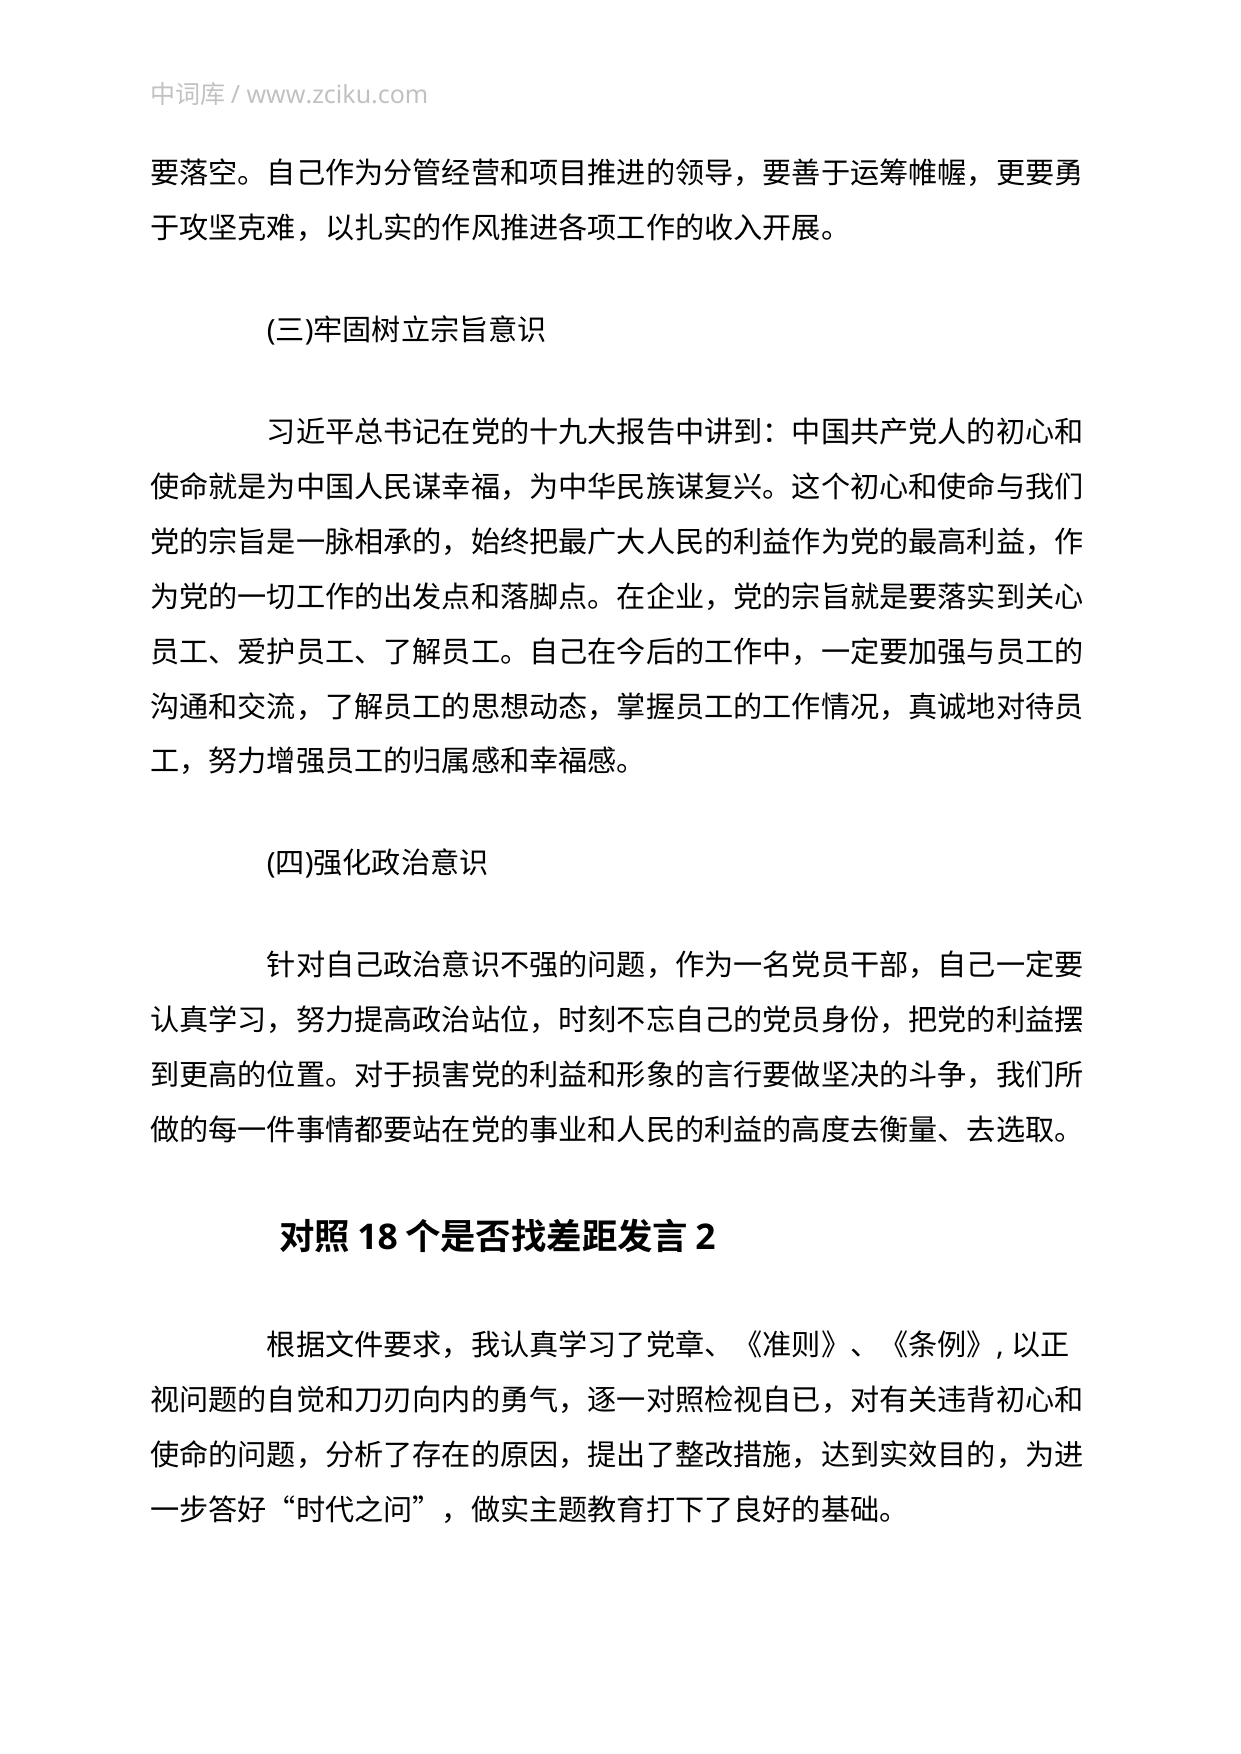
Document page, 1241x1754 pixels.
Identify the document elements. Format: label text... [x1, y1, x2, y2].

text (四)强化政治意识 [150, 840, 1090, 882]
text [150, 150, 1090, 247]
text 根据文件要求，我认真学习了党章、《准则》、《条例》, 以正视问题的自觉和刀刃向内的勇气，逐一对照检视自已，对有关违背初心和使命的问题，分析了存在的原因，提出了整改措施，达到实效目的，为进一步答好“时代之问”，做实主题教育打下了良好的基础。 [150, 1322, 1090, 1529]
text 对照18个是否找差距发言2 [150, 1208, 1090, 1259]
text (三)牢固树立宗旨意识 [150, 307, 1090, 349]
text 针对自己政治意识不强的问题，作为一名党员干部，自己一定要认真学习，努力提高政治站位，时刻不忘自己的党员身份，把党的利益摆到更高的位置。对于损害党的利益和形象的言行要做坚决的斗争，我们所做的每一件事情都要站在党的事业和人民的利益的高度去衡量、去选取。 [150, 942, 1090, 1149]
text 习近平总书记在党的十九大报告中讲到：中国共产党人的初心和使命就是为中国人民谋幸福，为中华民族谋复兴。这个初心和使命与我们党的宗旨是一脉相承的，始终把最广大人民的利益作为党的最高利益，作为党的一切工作的出发点和落脚点。在企业，党的宗旨就是要落实到关心员工、爱护员工、了解员工。自己在今后的工作中，一定要加强与员工的沟通和交流，了解员工的思想动态，掌握员工的工作情况，真诚地对待员工，努力增强员工的归属感和幸福感。 [150, 409, 1090, 780]
